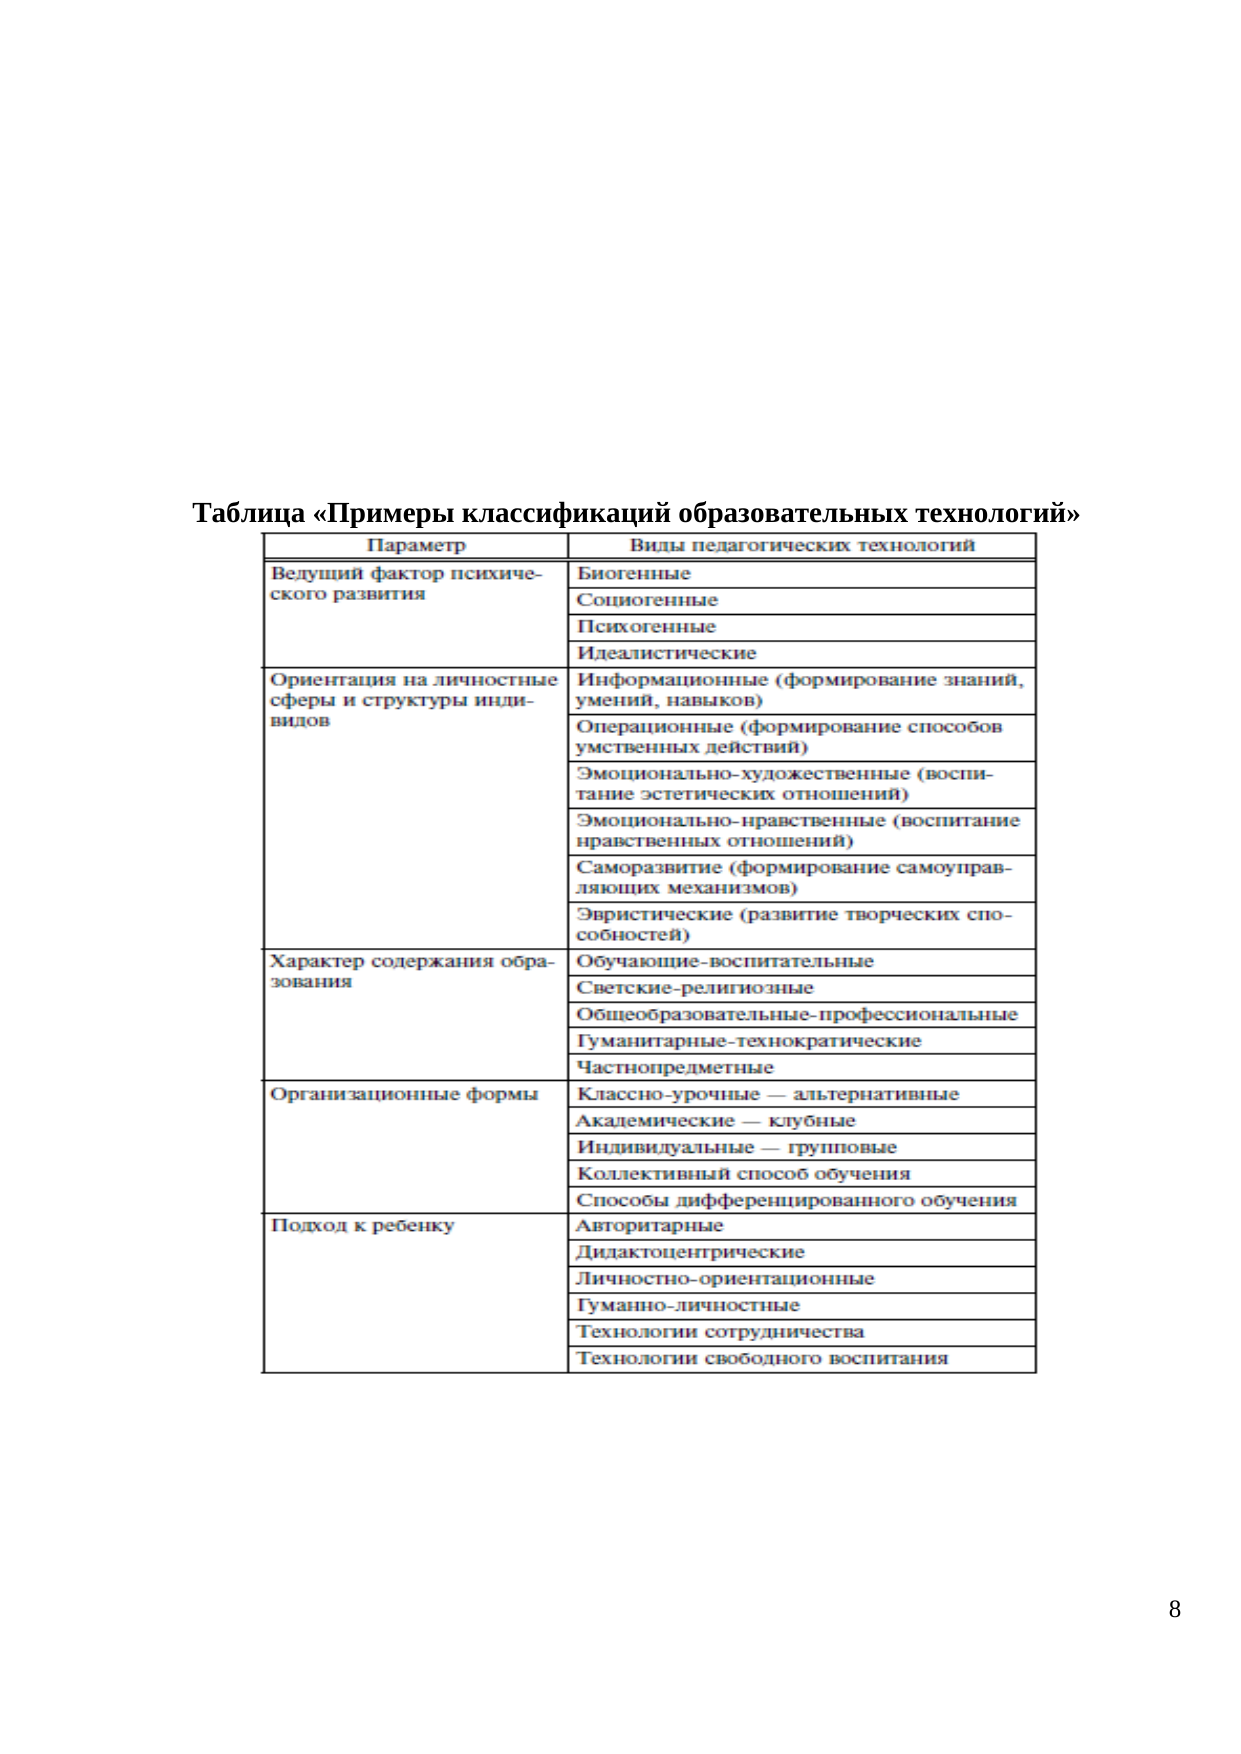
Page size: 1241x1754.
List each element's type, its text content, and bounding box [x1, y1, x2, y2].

text Таблица «Примеры классификаций образовательных технологий» [118, 495, 1181, 529]
picture [252, 528, 1048, 1377]
